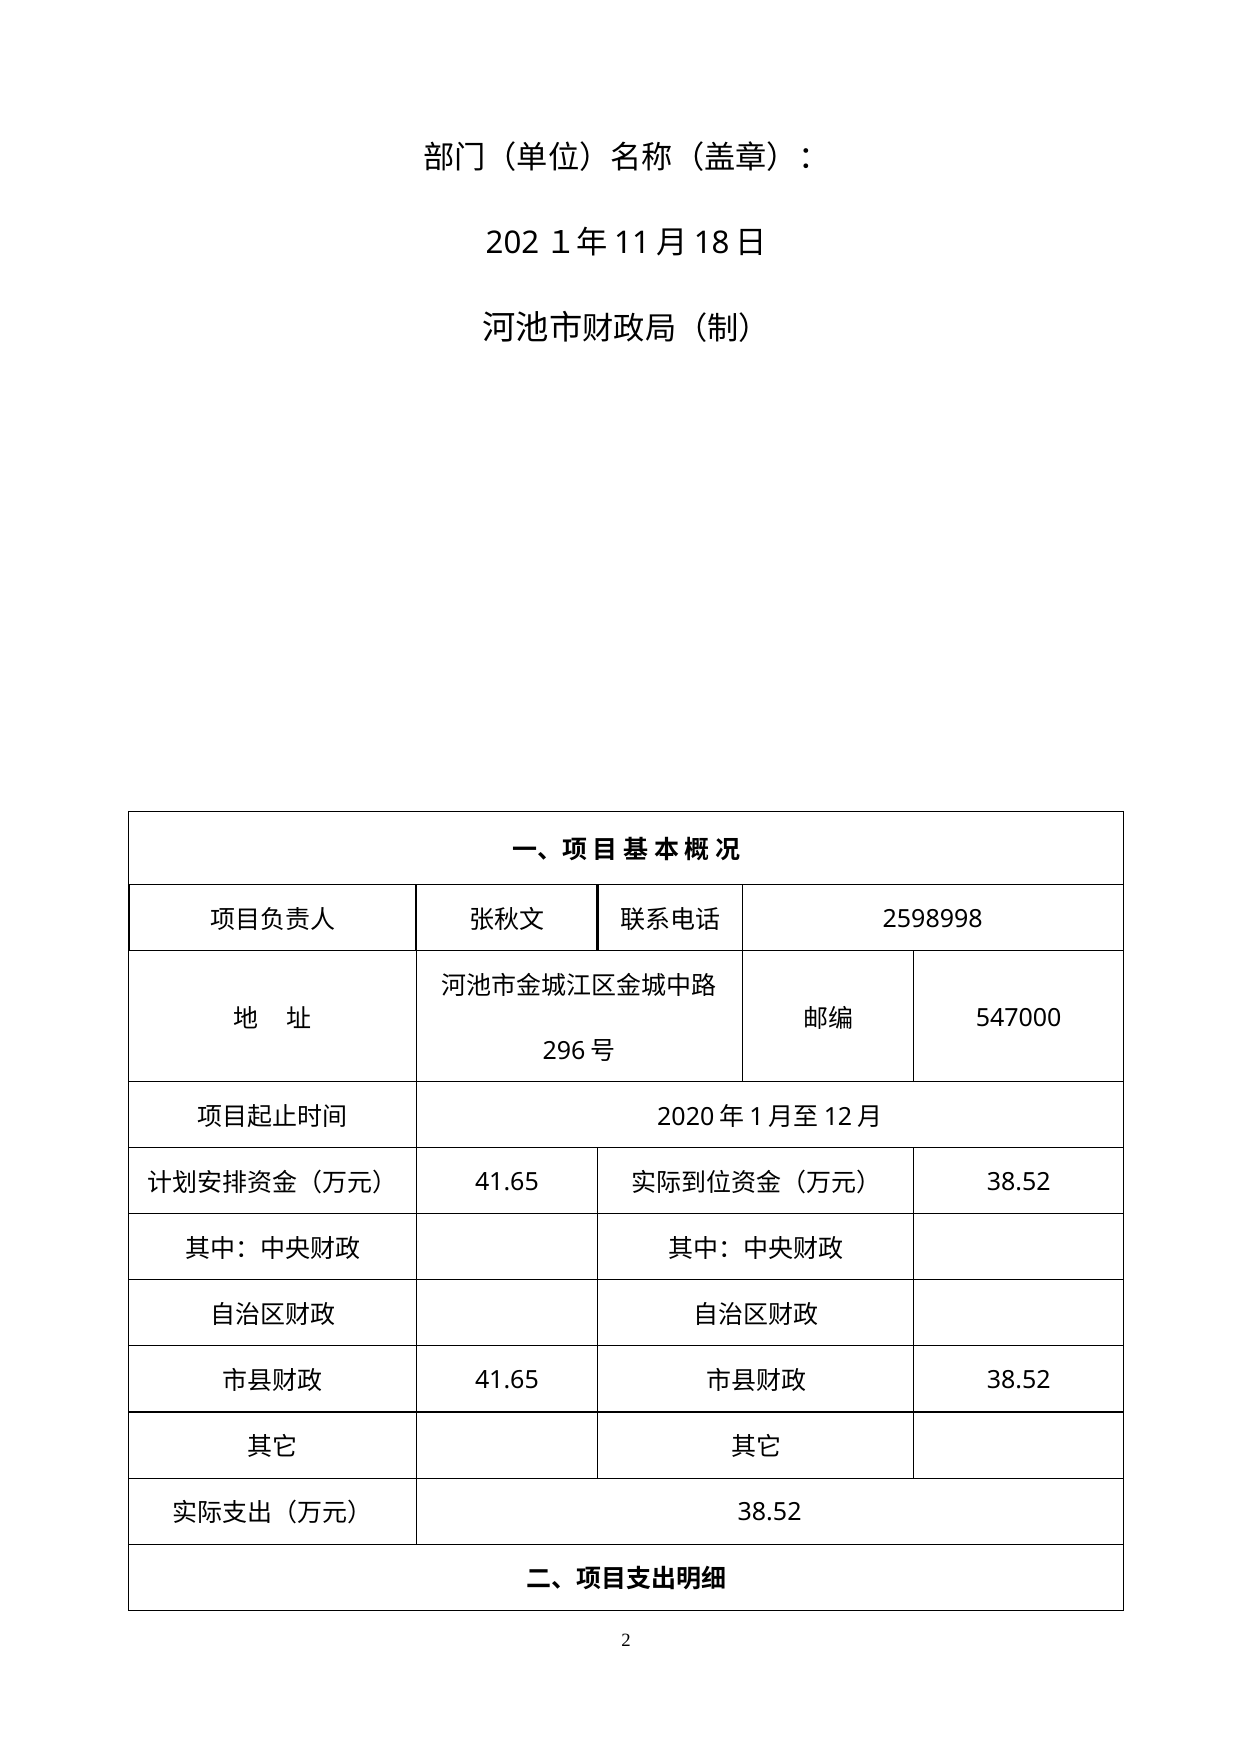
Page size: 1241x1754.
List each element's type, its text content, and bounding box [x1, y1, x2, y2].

text 202１年11月18日 [153, 207, 1098, 272]
table_cell 联系电话 [599, 885, 742, 950]
table_cell 38.52 [914, 1346, 1123, 1411]
table_cell 项目负责人 [130, 885, 415, 950]
table_cell 二、项目支出明细 [129, 1545, 1123, 1609]
table_cell 41.65 [417, 1346, 597, 1411]
table_cell 市县财政 [129, 1346, 416, 1411]
table_cell 地 址 [129, 951, 416, 1081]
table_cell [914, 1280, 1123, 1345]
table_cell [417, 1280, 597, 1345]
table_cell 自治区财政 [598, 1280, 913, 1345]
table_cell 其中：中央财政 [598, 1214, 913, 1279]
table_cell 2598998 [743, 885, 1123, 950]
table_cell 547000 [914, 951, 1123, 1081]
table_cell 38.52 [417, 1479, 1123, 1543]
table_cell 市县财政 [598, 1346, 913, 1411]
table_cell 其它 [598, 1413, 913, 1477]
table_cell [914, 1214, 1123, 1279]
table_cell 2020年1月至12月 [417, 1082, 1123, 1147]
table_cell [417, 1214, 597, 1279]
table_cell 实际支出（万元） [129, 1479, 416, 1543]
table_cell 计划安排资金（万元） [129, 1148, 416, 1213]
table_cell 38.52 [914, 1148, 1123, 1213]
table_cell 41.65 [417, 1148, 597, 1213]
table_cell 其它 [129, 1413, 416, 1477]
table_cell 河池市金城江区金城中路296号 [417, 951, 742, 1081]
table_cell 项目起止时间 [129, 1082, 416, 1147]
table_cell [417, 1413, 597, 1477]
table_cell [914, 1413, 1123, 1477]
text 部门（单位）名称（盖章）： [153, 122, 1098, 187]
table_cell 邮编 [743, 951, 913, 1081]
table_cell 其中：中央财政 [129, 1214, 416, 1279]
table_cell 自治区财政 [129, 1280, 416, 1345]
text 河池市财政局（制） [153, 293, 1098, 358]
table_cell 实际到位资金（万元） [598, 1148, 913, 1213]
table_cell 张秋文 [417, 885, 596, 950]
table_header 一、项 目 基 本 概 况 [129, 812, 1123, 884]
